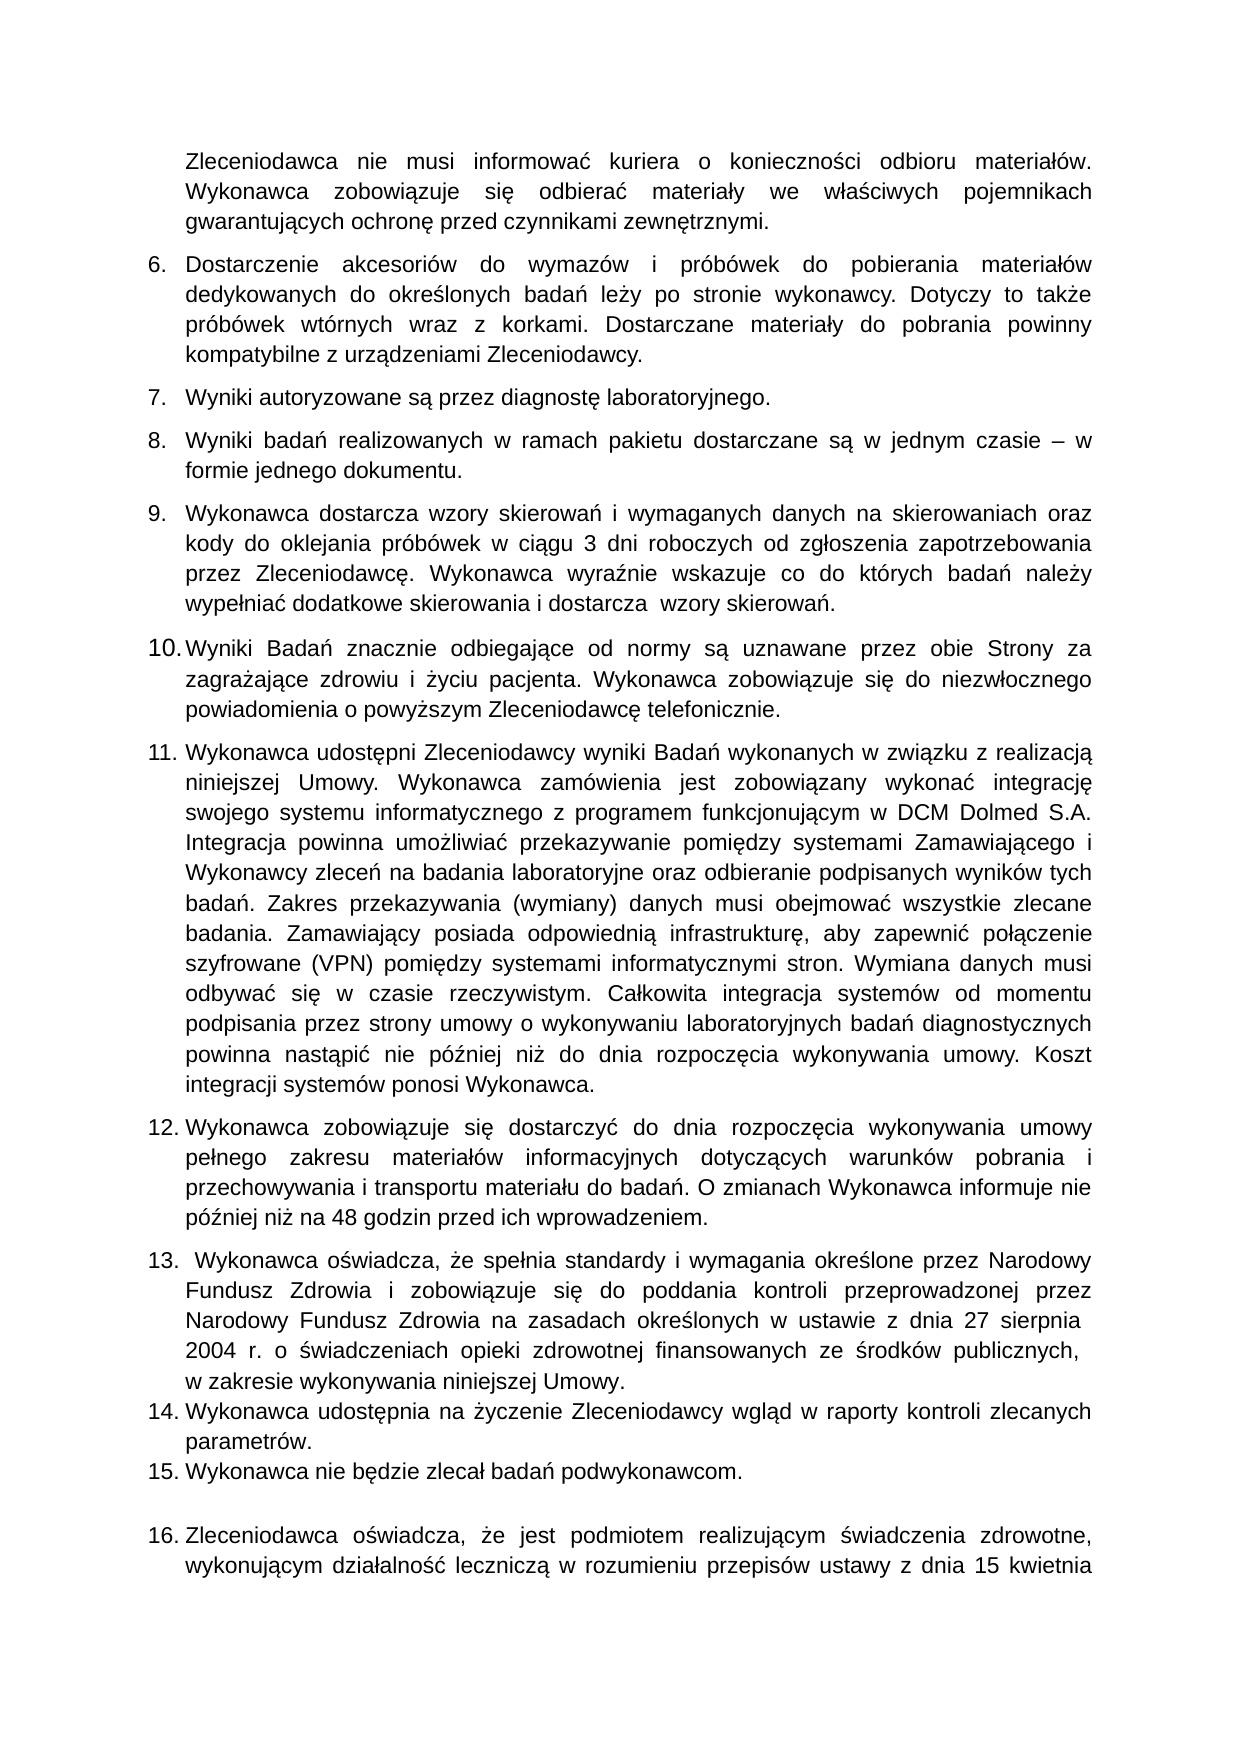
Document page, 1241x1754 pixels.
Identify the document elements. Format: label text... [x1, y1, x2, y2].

list Wykonawca dostarcza wzory skierowań i wymaganych danych na skierowaniach oraz kody do oklejania próbówek w ciągu 3 dni roboczych od zgłoszenia zapotrzebowania przez Zleceniodawcę. Wykonawca wyraźnie wskazuje co do których badań należy wypełniać dodatkowe skierowania i dostarcza wzory skierowań. [148, 500, 1093, 617]
list Wykonawca udostępnia na życzenie Zleceniodawcy wgląd w raporty kontroli zlecanych parametrów. [148, 1398, 1093, 1454]
list Wyniki autoryzowane są przez diagnostę laboratoryjnego. [148, 384, 1093, 410]
list Wykonawca nie będzie zlecał badań podwykonawcom. [148, 1458, 1093, 1485]
list Wyniki badań realizowanych w ramach pakietu dostarczane są w jednym czasie – w formie jednego dokumentu. [148, 427, 1093, 483]
list Wyniki Badań znacznie odbiegające od normy są uznawane przez obie Strony za zagrażające zdrowiu i życiu pacjenta. Wykonawca zobowiązuje się do niezwłocznego powiadomienia o powyższym Zleceniodawcę telefonicznie. [148, 633, 1093, 722]
list Wykonawca udostępni Zleceniodawcy wyniki Badań wykonanych w związku z realizacją niniejszej Umowy. Wykonawca zamówienia jest zobowiązany wykonać integrację swojego systemu informatycznego z programem funkcjonującym w DCM Dolmed S.A. Integracja powinna umożliwiać przekazywanie pomiędzy systemami Zamawiającego i Wykonawcy zleceń na badania laboratoryjne oraz odbieranie podpisanych wyników tych badań. Zakres przekazywania (wymiany) danych musi obejmować wszystkie zlecane badania. Zamawiający posiada odpowiednią infrastrukturę, aby zapewnić połączenie szyfrowane (VPN) pomiędzy systemami informatycznymi stron. Wymiana danych musi odbywać się w czasie rzeczywistym. Całkowita integracja systemów od momentu podpisania przez strony umowy o wykonywaniu laboratoryjnych badań diagnostycznych powinna nastąpić nie później niż do dnia rozpoczęcia wykonywania umowy. Koszt integracji systemów ponosi Wykonawca. [148, 738, 1093, 1097]
list Wykonawca oświadcza, że spełnia standardy i wymagania określone przez Narodowy Fundusz Zdrowia i zobowiązuje się do poddania kontroli przeprowadzonej przez Narodowy Fundusz Zdrowia na zasadach określonych w ustawie z dnia 27 sierpnia 2004 r. o świadczeniach opieki zdrowotnej finansowanych ze środków publicznych, w zakresie wykonywania niniejszej Umowy. [148, 1247, 1093, 1394]
list Wykonawca zobowiązuje się dostarczyć do dnia rozpoczęcia wykonywania umowy pełnego zakresu materiałów informacyjnych dotyczących warunków pobrania i przechowywania i transportu materiału do badań. O zmianach Wykonawca informuje nie później niż na 48 godzin przed ich wprowadzeniem. [148, 1113, 1093, 1231]
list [148, 1522, 1093, 1578]
text Zleceniodawca nie musi informować kuriera o konieczności odbioru materiałów. Wykonawca zobowiązuje się odbierać materiały we właściwych pojemnikach gwarantujących ochronę przed czynnikami zewnętrznymi. [185, 148, 1093, 234]
list Dostarczenie akcesoriów do wymazów i próbówek do pobierania materiałów dedykowanych do określonych badań leży po stronie wykonawcy. Dotyczy to także próbówek wtórnych wraz z korkami. Dostarczane materiały do pobrania powinny kompatybilne z urządzeniami Zleceniodawcy. [148, 251, 1093, 368]
